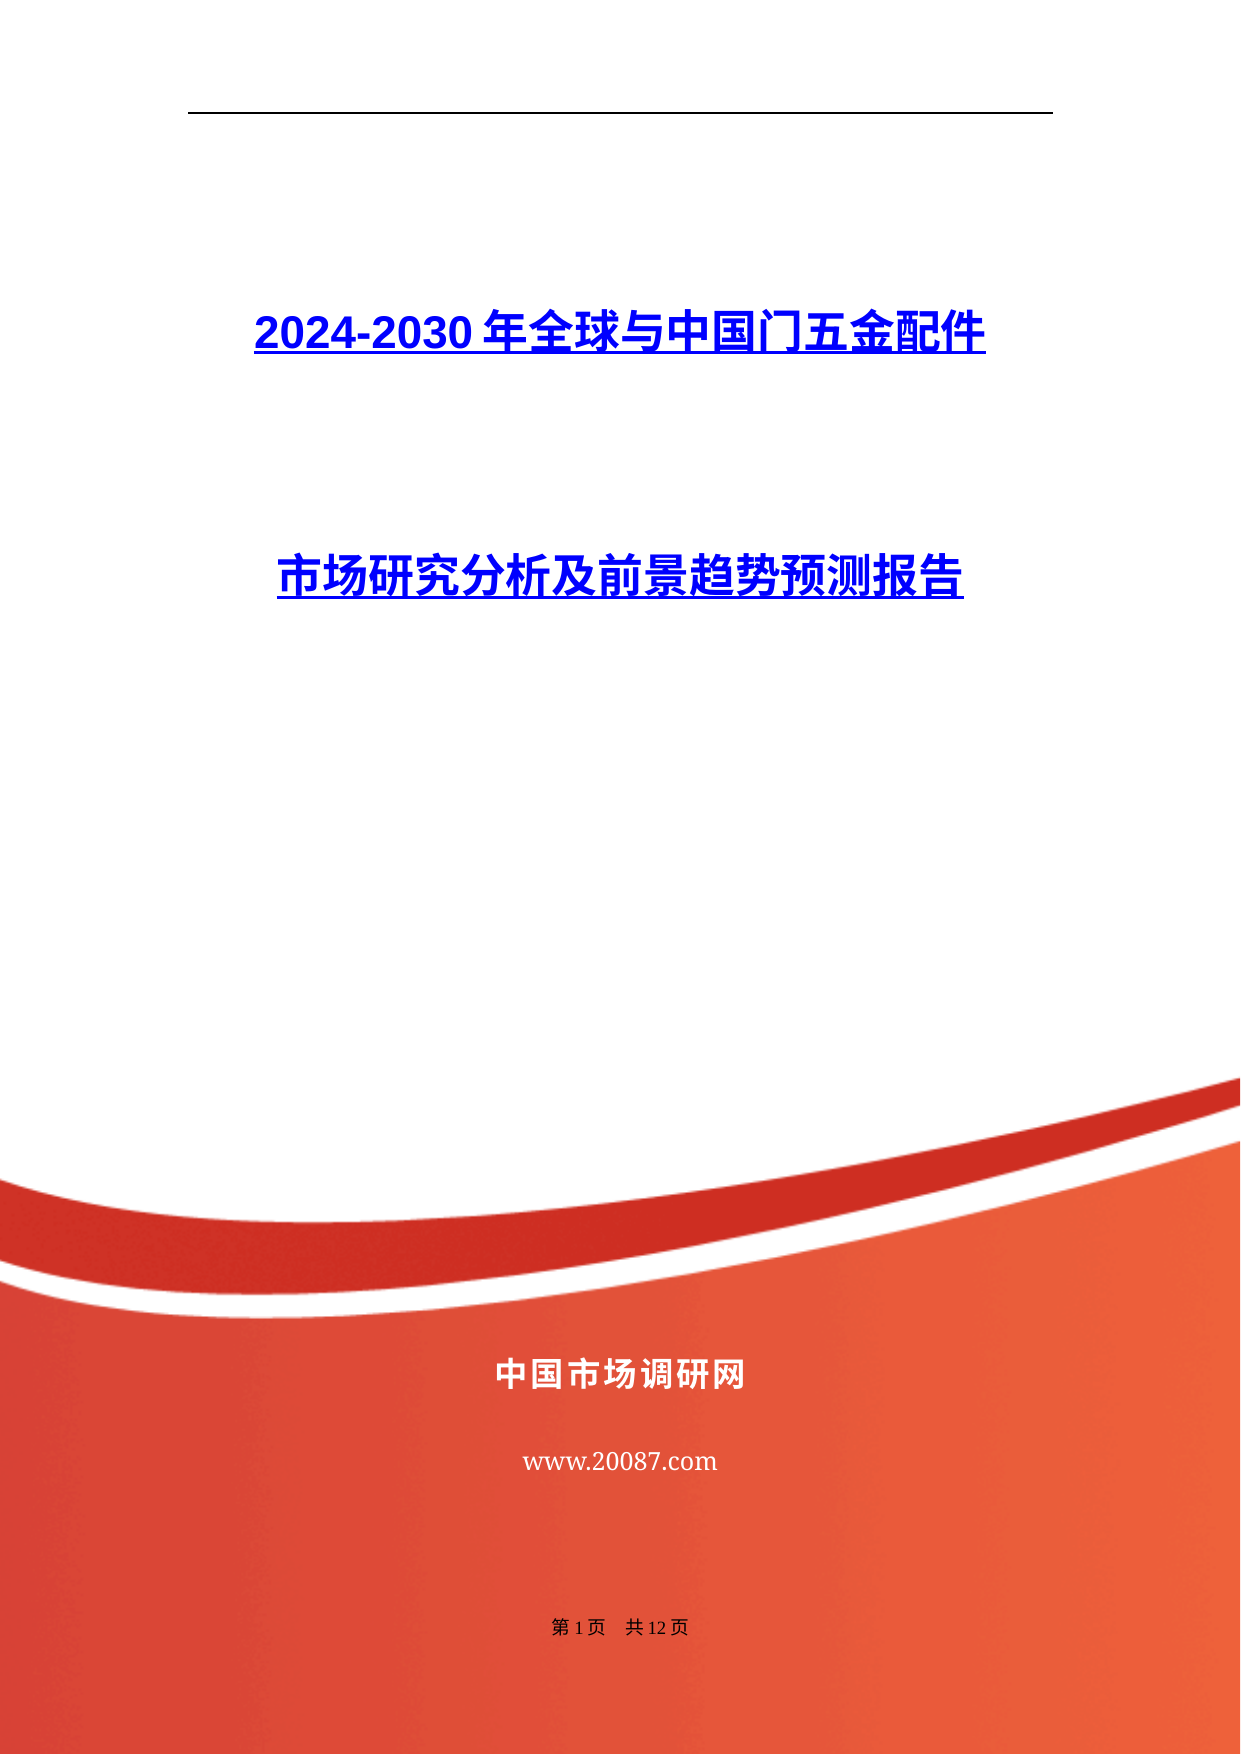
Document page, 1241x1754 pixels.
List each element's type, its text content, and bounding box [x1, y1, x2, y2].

picture [0, 1006, 1241, 1754]
subtitle 中国市场调研网 [187, 1339, 1053, 1404]
text www.20087.com [187, 1428, 1053, 1493]
table_header 2024-2030年全球与中国门五金配件市场研究分析及前景趋势预测报告 [188, 207, 1053, 773]
